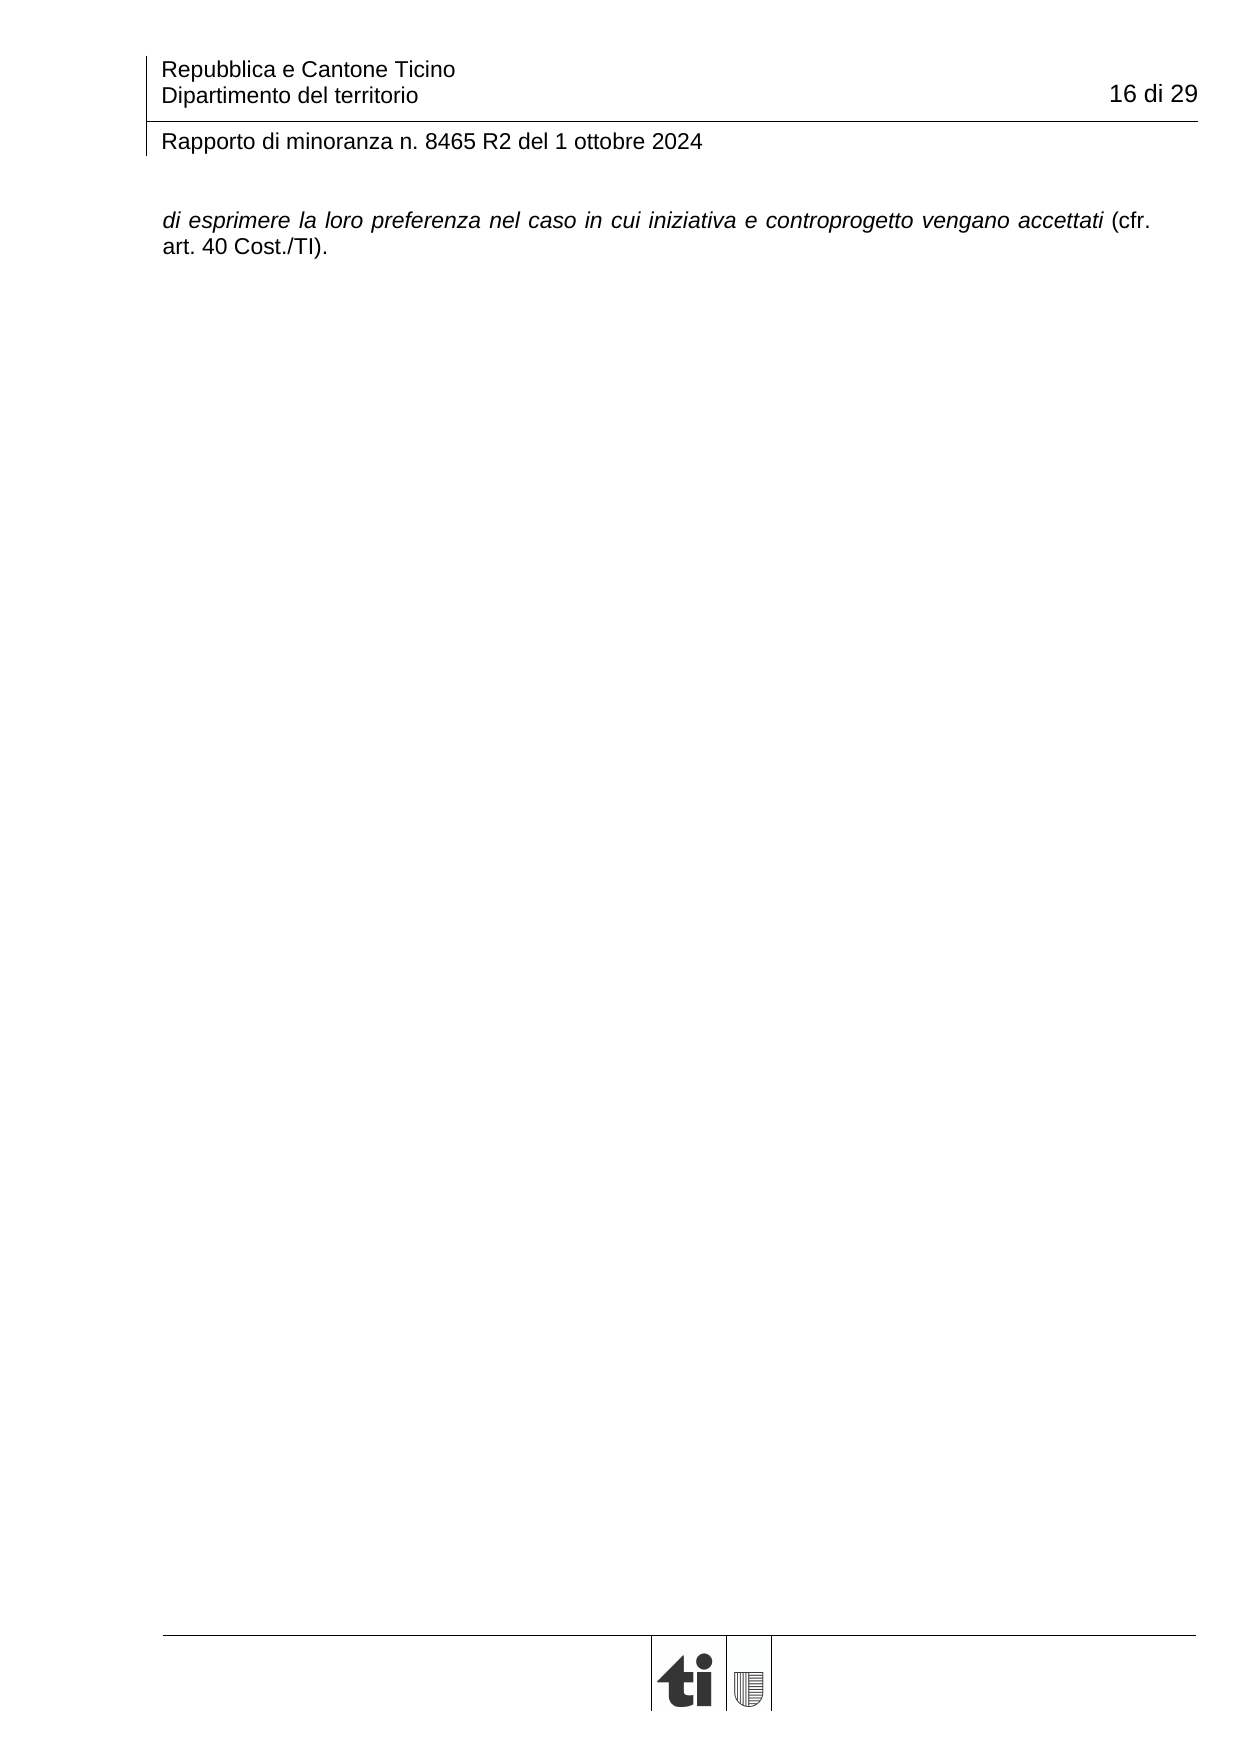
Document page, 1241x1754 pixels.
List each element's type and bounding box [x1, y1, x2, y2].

text [162, 207, 1151, 259]
picture [655, 1636, 725, 1707]
picture [728, 1636, 770, 1707]
